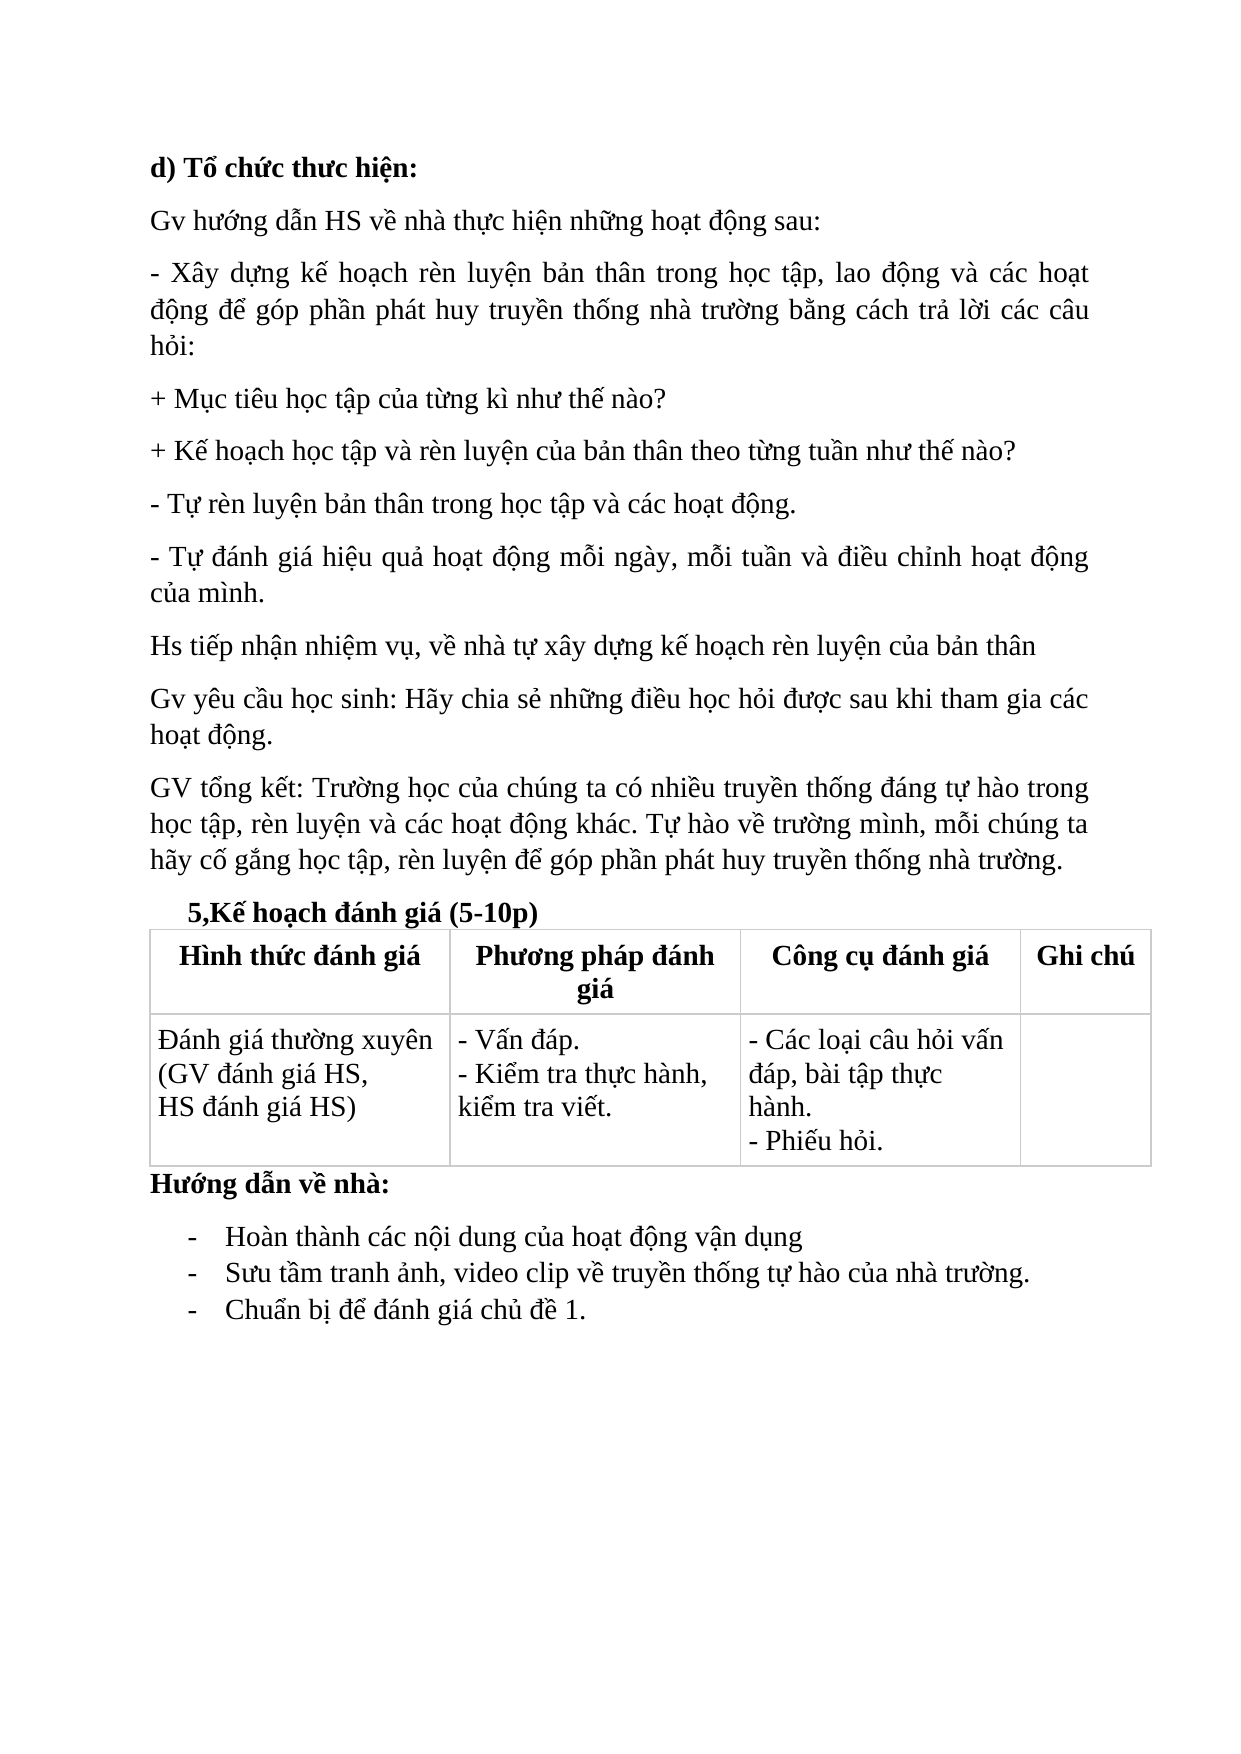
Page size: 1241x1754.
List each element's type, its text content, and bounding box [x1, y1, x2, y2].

text Gv yêu cầu học sinh: Hãy chia sẻ những điều học hỏi được sau khi tham gia các hoạt động. [150, 681, 1090, 751]
text Gv hướng dẫn HS về nhà thực hiện những hoạt động sau: [150, 203, 1090, 236]
text + Mục tiêu học tập của từng kì như thế nào? [150, 381, 1090, 414]
text d) Tổ chức thưc hiện: [150, 150, 1090, 183]
list Sưu tầm tranh ảnh, video clip về truyền thống tự hào của nhà trường. [187, 1256, 1090, 1289]
table_header Công cụ đánh giá [741, 930, 1020, 1013]
list Hoàn thành các nội dung của hoạt động vận dụng [187, 1219, 1090, 1253]
text - Tự rèn luyện bản thân trong học tập và các hoạt động. [150, 486, 1090, 520]
text Hs tiếp nhận nhiệm vụ, về nhà tự xây dựng kế hoạch rèn luyện của bản thân [150, 628, 1090, 662]
table_header Ghi chú [1021, 930, 1150, 1013]
text Hướng dẫn về nhà: [150, 1167, 1090, 1200]
table_header Phương pháp đánh giá [451, 930, 740, 1013]
text GV tổng kết: Trường học của chúng ta có nhiều truyền thống đáng tự hào trong học tập, rèn luyện và các hoạt động khác. Tự hào về trường mình, mỗi chúng ta hãy cố gắng học tập, rèn luyện để góp phần phát huy truyền thống nhà trường. [150, 770, 1090, 876]
text 5,Kế hoạch đánh giá (5-10p) [187, 895, 1090, 928]
table_cell - Các loại câu hỏi vấn đáp, bài tập thực hành. - Phiếu hỏi. [741, 1015, 1020, 1165]
text - Tự đánh giá hiệu quả hoạt động mỗi ngày, mỗi tuần và điều chỉnh hoạt động của mình. [150, 539, 1090, 609]
table_cell [1021, 1015, 1150, 1165]
list Chuẩn bị để đánh giá chủ đề 1. [187, 1292, 1090, 1325]
table_cell - Vấn đáp. - Kiểm tra thực hành, kiểm tra viết. [451, 1015, 740, 1165]
table_cell Đánh giá thường xuyên (GV đánh giá HS, HS đánh giá HS) [151, 1015, 449, 1165]
text - Xây dựng kế hoạch rèn luyện bản thân trong học tập, lao động và các hoạt động để góp phần phát huy truyền thống nhà trường bằng cách trả lời các câu hỏi: [150, 256, 1090, 361]
text + Kế hoạch học tập và rèn luyện của bản thân theo từng tuần như thế nào? [150, 433, 1090, 467]
table_header Hình thức đánh giá [151, 930, 449, 1013]
